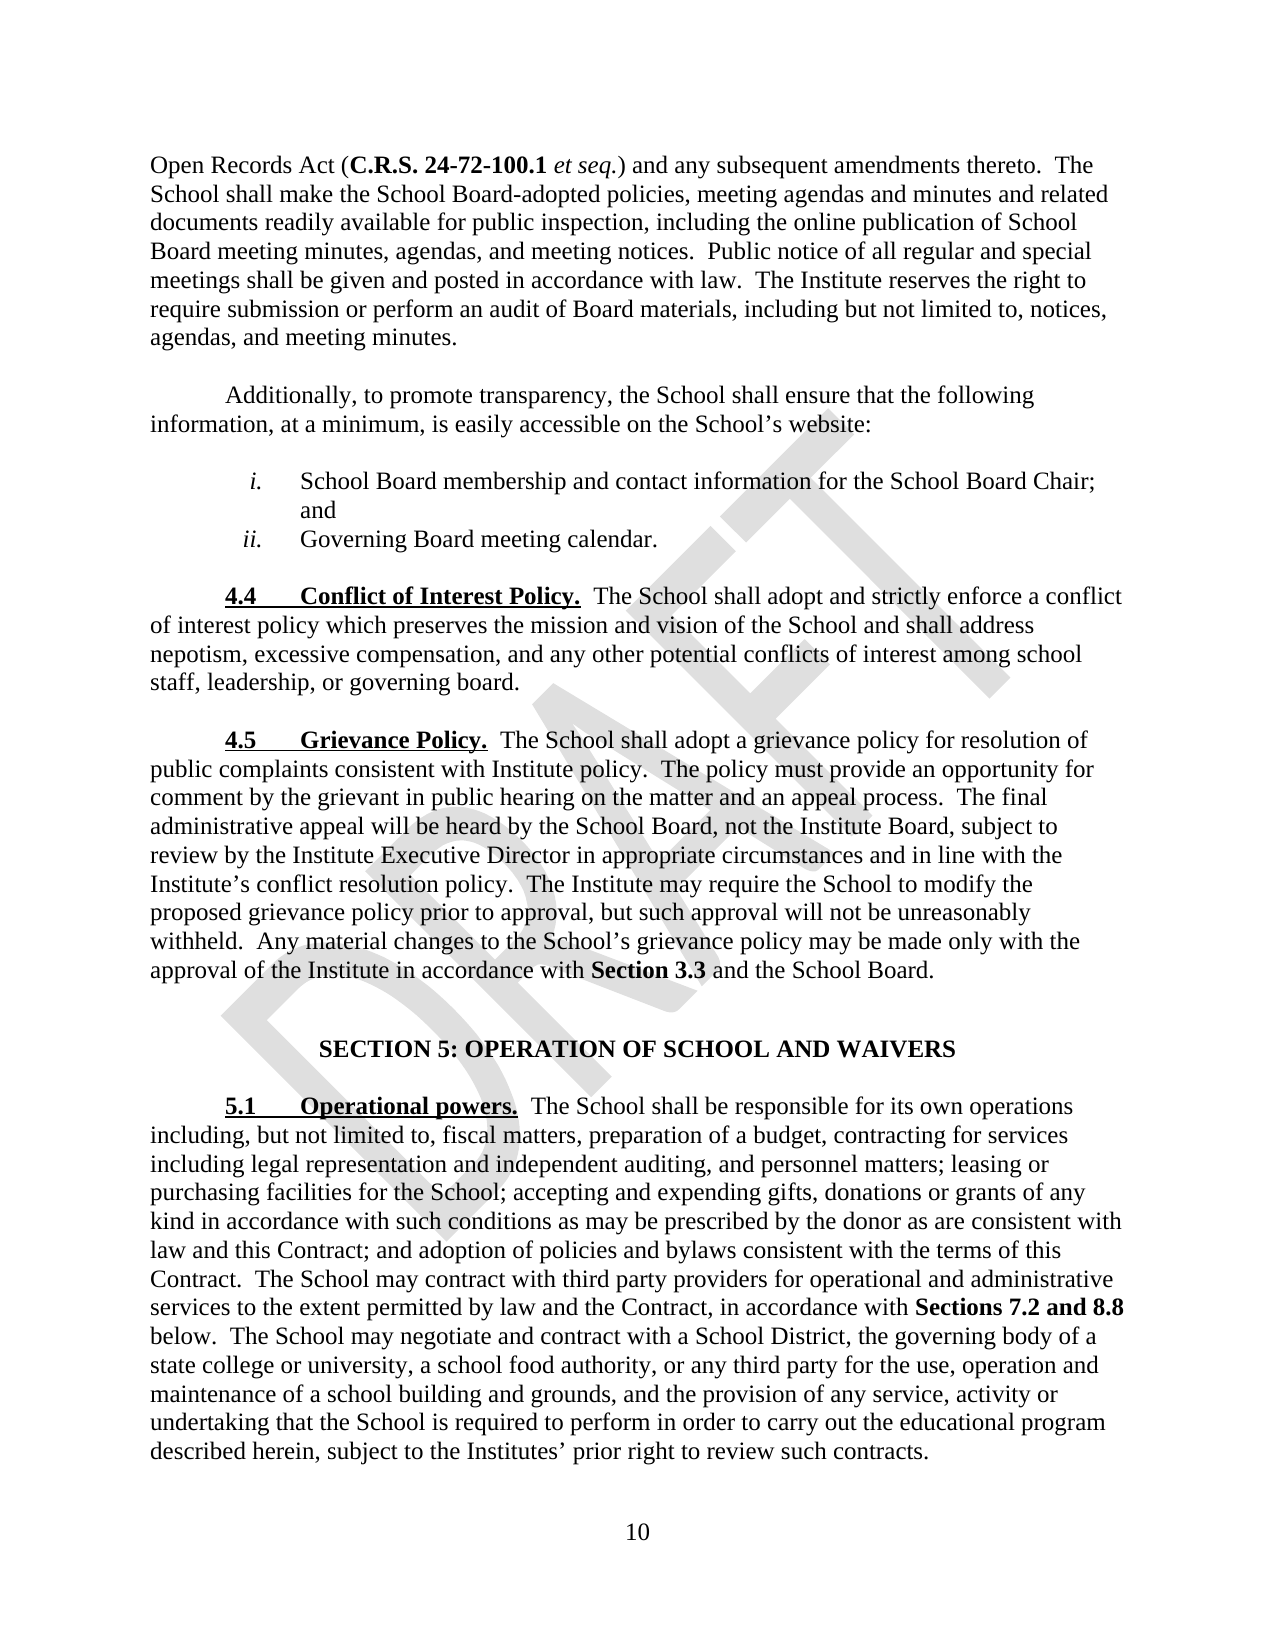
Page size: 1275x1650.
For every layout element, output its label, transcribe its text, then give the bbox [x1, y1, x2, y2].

text 5.1 Operational powers. The School shall be responsible for its own operations including, but not limited to, fiscal matters, preparation of a budget, contracting for services including legal representation and independent auditing, and personnel matters; leasing or purchasing facilities for the School; accepting and expending gifts, donations or grants of any kind in accordance with such conditions as may be prescribed by the donor as are consistent with law and this Contract; and adoption of policies and bylaws consistent with the terms of this Contract. The School may contract with third party providers for operational and administrative services to the extent permitted by law and the Contract, in accordance with Sections 7.2 and 8.8 below. The School may negotiate and contract with a School District, the governing body of a state college or university, a school food authority, or any third party for the use, operation and maintenance of a school building and grounds, and the provision of any service, activity or undertaking that the School is required to perform in order to carry out the educational program described herein, subject to the Institutes’ prior right to review such contracts. [150, 1091, 1125, 1465]
list School Board membership and contact information for the School Board Chair; and [262, 466, 1125, 524]
text 4.4 Conflict of Interest Policy. The School shall adopt and strictly enforce a conflict of interest policy which preserves the mission and vision of the School and shall address nepotism, excessive compensation, and any other potential conflicts of interest among school staff, leadership, or governing board. [150, 581, 1125, 696]
subtitle SECTION 5: OPERATION OF SCHOOL AND WAIVERS [150, 1034, 1125, 1062]
text 4.5 Grievance Policy. The School shall adopt a grievance policy for resolution of public complaints consistent with Institute policy. The policy must provide an opportunity for comment by the grievant in public hearing on the matter and an appeal process. The final administrative appeal will be heard by the School Board, not the Institute Board, subject to review by the Institute Executive Director in appropriate circumstances and in line with the Institute’s conflict resolution policy. The Institute may require the School to modify the proposed grievance policy prior to approval, but such approval will not be unreasonably withheld. Any material changes to the School’s grievance policy may be made only with the approval of the Institute in accordance with Section 3.3 and the School Board. [150, 725, 1125, 984]
text Additionally, to promote transparency, the School shall ensure that the following information, at a minimum, is easily accessible on the School’s website: [150, 380, 1125, 437]
list Governing Board meeting calendar. [262, 524, 1125, 552]
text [150, 150, 1125, 351]
